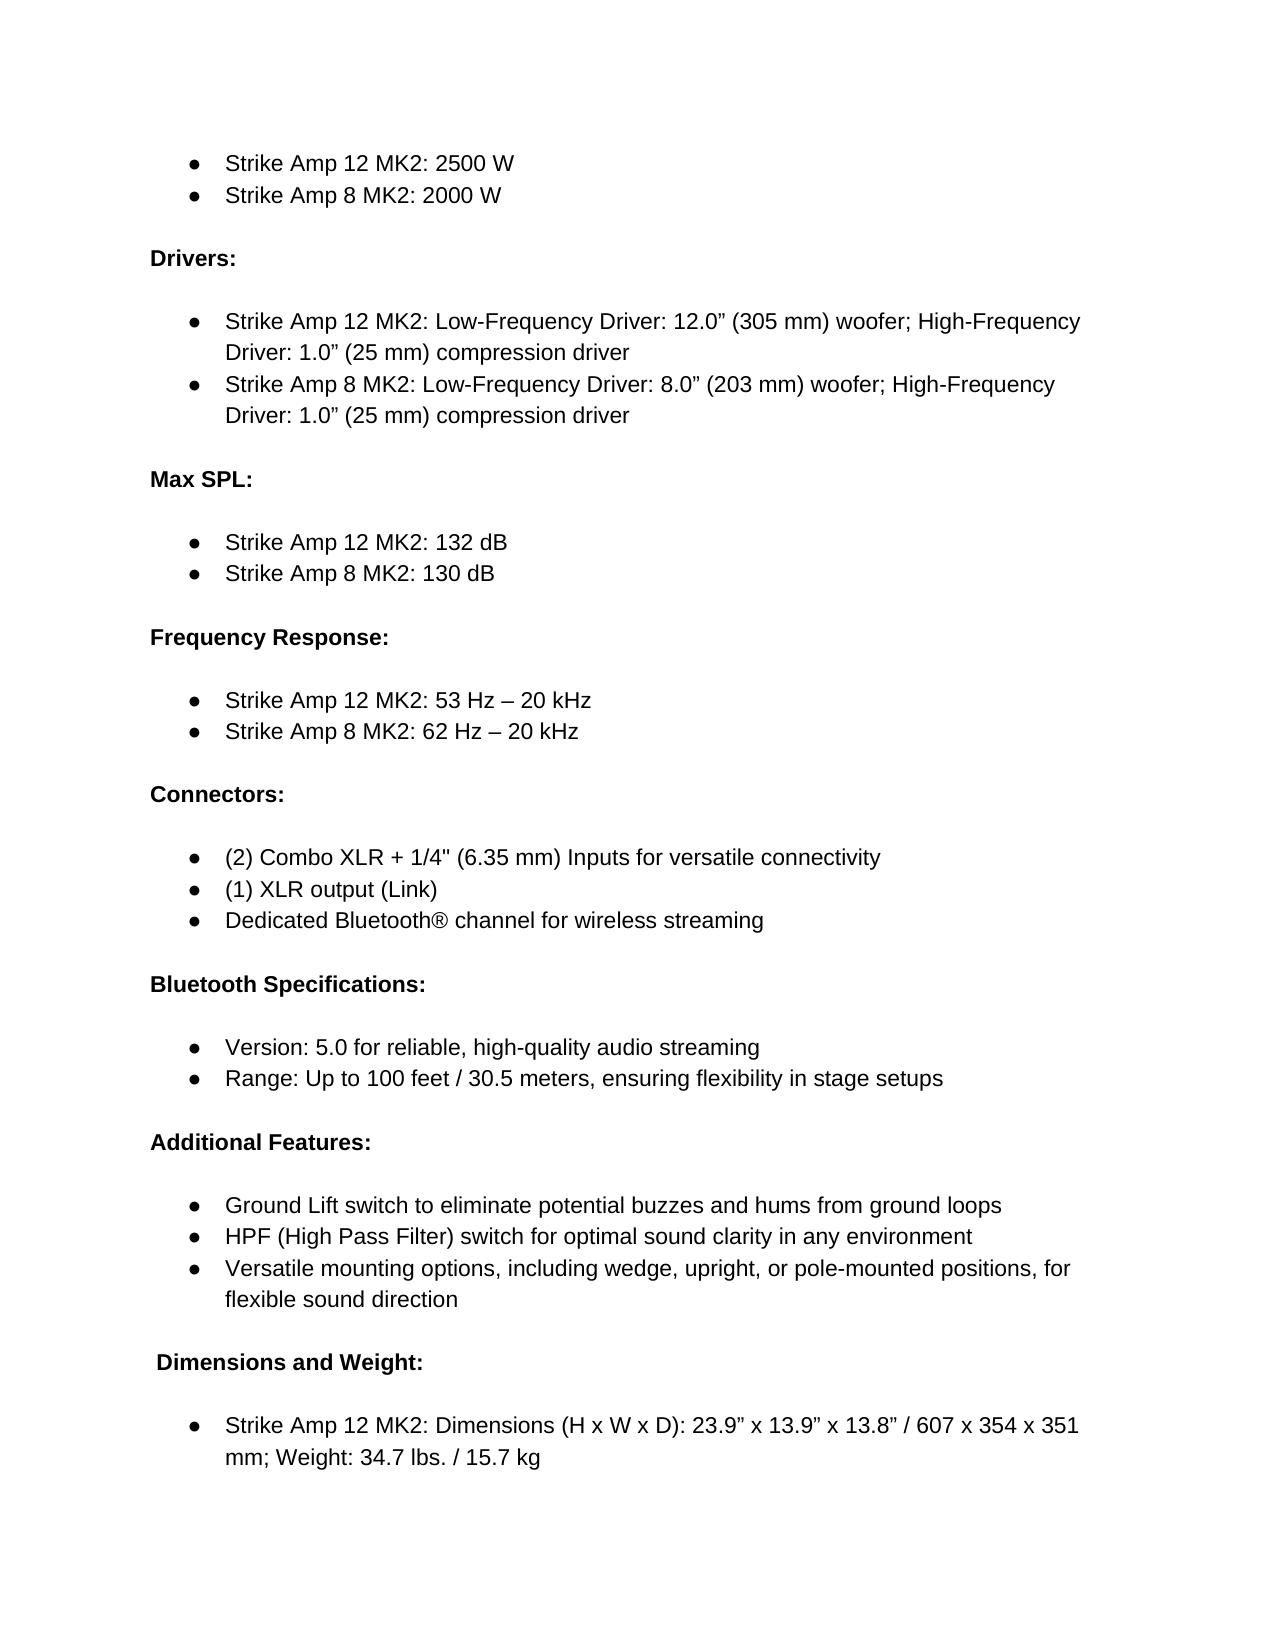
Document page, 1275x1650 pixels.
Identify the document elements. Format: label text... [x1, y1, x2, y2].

text Frequency Response: [150, 623, 1125, 650]
list Strike Amp 8 MK2: 130 dB [187, 560, 1125, 587]
list Strike Amp 8 MK2: Low-Frequency Driver: 8.0” (203 mm) woofer; High-Frequency Driver: 1.0” (25 mm) compression driver [187, 371, 1125, 429]
list (1) XLR output (Link) [187, 876, 1125, 902]
text Drivers: [150, 245, 1125, 271]
list Strike Amp 8 MK2: 2000 W [187, 182, 1125, 208]
text Max SPL: [150, 466, 1125, 492]
text Dimensions and Weight: [150, 1349, 1125, 1376]
list HPF (High Pass Filter) switch for optimal sound clarity in any environment [187, 1223, 1125, 1249]
list Strike Amp 12 MK2: 2500 W [187, 150, 1125, 176]
list Dedicated Bluetooth® channel for wireless streaming [187, 907, 1125, 934]
list Strike Amp 12 MK2: Dimensions (H x W x D): 23.9” x 13.9” x 13.8” / 607 x 354 x 351 mm; Weight: 34.7 lbs. / 15.7 kg [187, 1412, 1125, 1470]
text Bluetooth Specifications: [150, 971, 1125, 997]
list Version: 5.0 for reliable, high-quality audio streaming [187, 1034, 1125, 1060]
list Range: Up to 100 feet / 30.5 meters, ensuring flexibility in stage setups [187, 1065, 1125, 1092]
list Strike Amp 12 MK2: 132 dB [187, 529, 1125, 555]
list Versatile mounting options, including wedge, upright, or pole-mounted positions, for flexible sound direction [187, 1255, 1125, 1313]
list Strike Amp 12 MK2: Low-Frequency Driver: 12.0” (305 mm) woofer; High-Frequency Driver: 1.0” (25 mm) compression driver [187, 308, 1125, 366]
list (2) Combo XLR + 1/4" (6.35 mm) Inputs for versatile connectivity [187, 844, 1125, 871]
list Strike Amp 8 MK2: 62 Hz – 20 kHz [187, 718, 1125, 744]
text Connectors: [150, 781, 1125, 808]
list Strike Amp 12 MK2: 53 Hz – 20 kHz [187, 687, 1125, 713]
list Ground Lift switch to eliminate potential buzzes and hums from ground loops [187, 1192, 1125, 1218]
text Additional Features: [150, 1128, 1125, 1155]
